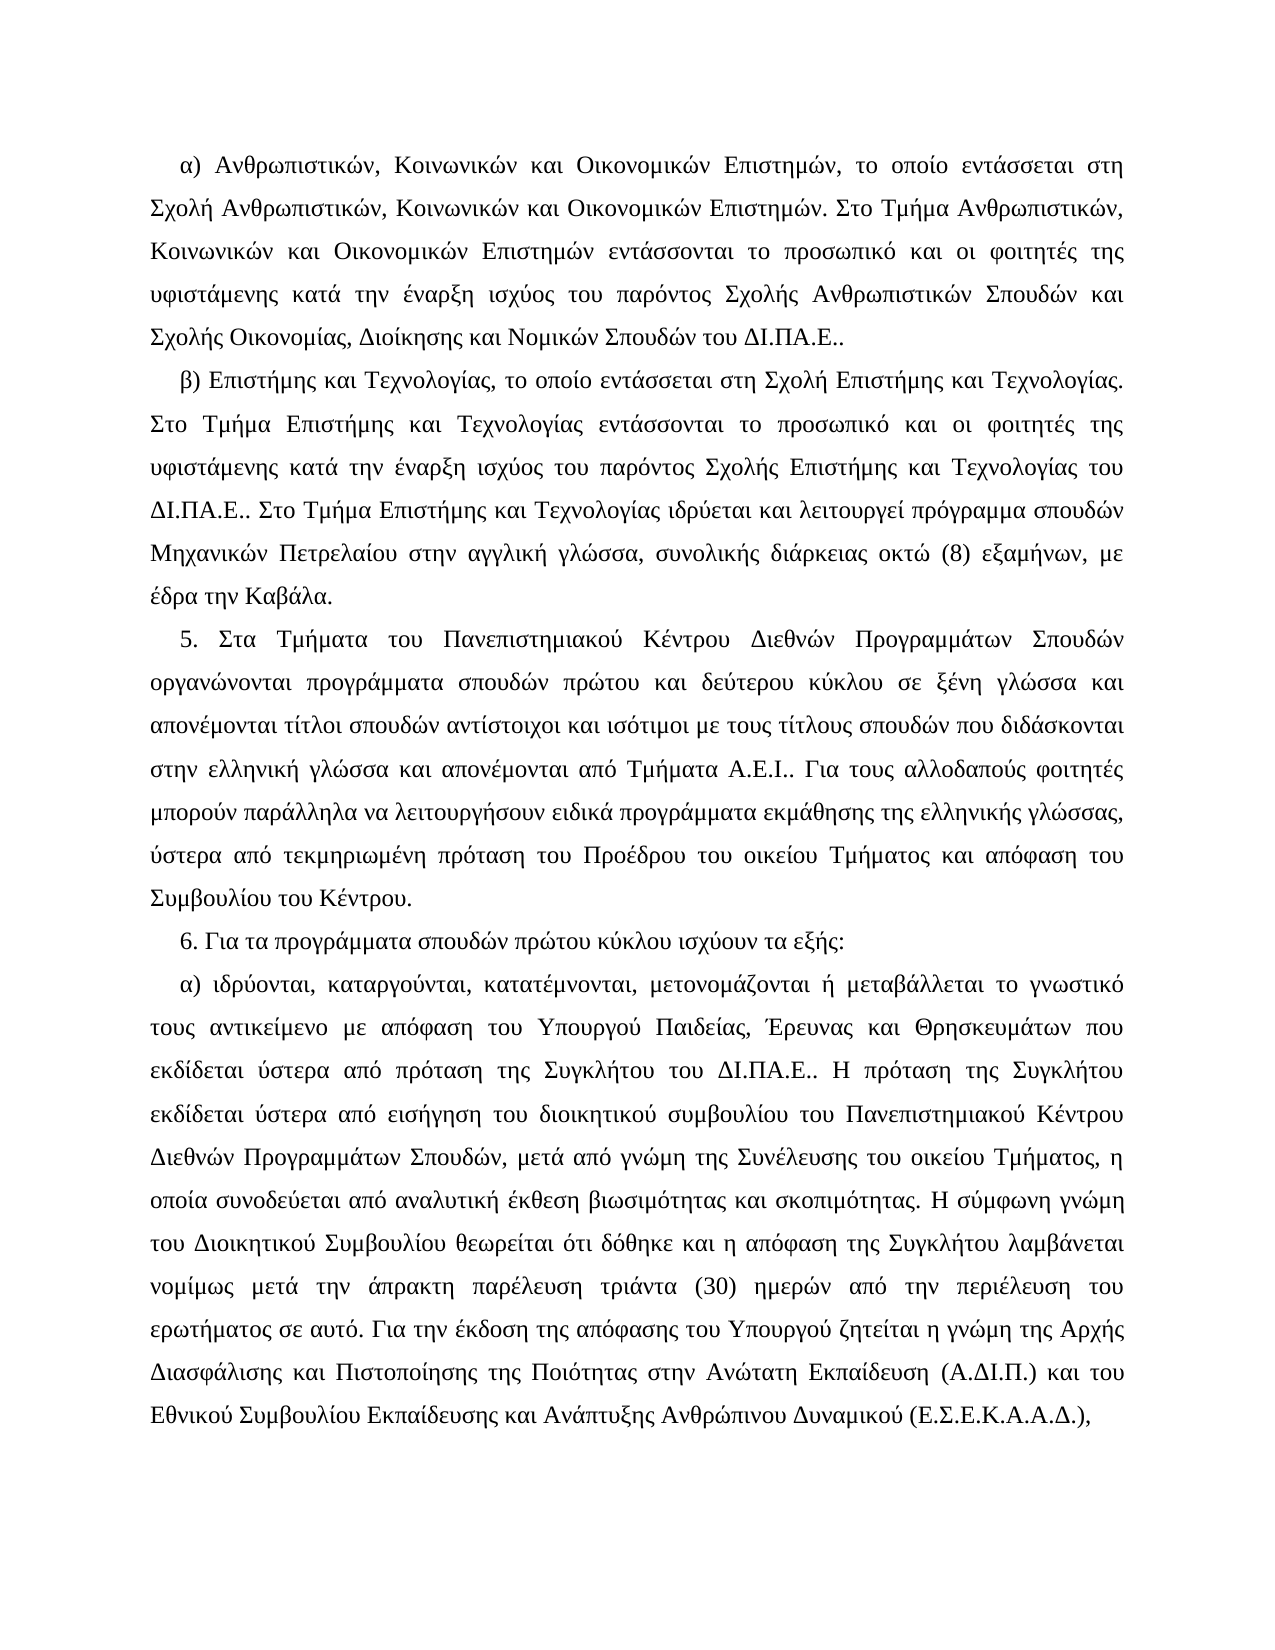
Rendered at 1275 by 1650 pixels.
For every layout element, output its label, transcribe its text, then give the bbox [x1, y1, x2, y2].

text α) Ανθρωπιστικών, Κοινωνικών και Οικονομικών Επιστημών, το οποίο εντάσσεται στη Σχολή Ανθρωπιστικών, Κοινωνικών και Οικονομικών Επιστημών. Στο Τμήμα Ανθρωπιστικών, Κοινωνικών και Οικονομικών Επιστημών εντάσσονται το προσωπικό και οι φοιτητές της υφιστάμενης κατά την έναρξη ισχύος του παρόντος Σχολής Ανθρωπιστικών Σπουδών και Σχολής Οικονομίας, Διοίκησης και Νομικών Σπουδών του ΔΙ.ΠΑ.Ε.. [150, 150, 1125, 351]
text β) Επιστήμης και Τεχνολογίας, το οποίο εντάσσεται στη Σχολή Επιστήμης και Τεχνολογίας. Στο Τμήμα Επιστήμης και Τεχνολογίας εντάσσονται το προσωπικό και οι φοιτητές της υφιστάμενης κατά την έναρξη ισχύος του παρόντος Σχολής Επιστήμης και Τεχνολογίας του ΔΙ.ΠΑ.Ε.. Στο Τμήμα Επιστήμης και Τεχνολογίας ιδρύεται και λειτουργεί πρόγραμμα σπουδών Μηχανικών Πετρελαίου στην αγγλική γλώσσα, συνολικής διάρκειας οκτώ (8) εξαμήνων, με έδρα την Καβάλα. [150, 366, 1125, 610]
text α) ιδρύονται, καταργούνται, κατατέμνονται, μετονομάζονται ή μεταβάλλεται το γνωστικό τους αντικείμενο με απόφαση του Υπουργού Παιδείας, Έρευνας και Θρησκευμάτων που εκδίδεται ύστερα από πρόταση της Συγκλήτου του ΔΙ.ΠΑ.Ε.. Η πρόταση της Συγκλήτου εκδίδεται ύστερα από εισήγηση του διοικητικού συμβουλίου του Πανεπιστημιακού Κέντρου Διεθνών Προγραμμάτων Σπουδών, μετά από γνώμη της Συνέλευσης του οικείου Τμήματος, η οποία συνοδεύεται από αναλυτική έκθεση βιωσιμότητας και σκοπιμότητας. Η σύμφωνη γνώμη του Διοικητικού Συμβουλίου θεωρείται ότι δόθηκε και η απόφαση της Συγκλήτου λαμβάνεται νομίμως μετά την άπρακτη παρέλευση τριάντα (30) ημερών από την περιέλευση του ερωτήματος σε αυτό. Για την έκδοση της απόφασης του Υπουργού ζητείται η γνώμη της Αρχής Διασφάλισης και Πιστοποίησης της Ποιότητας στην Ανώτατη Εκπαίδευση (Α.ΔΙ.Π.) και του Εθνικού Συμβουλίου Εκπαίδευσης και Ανάπτυξης Ανθρώπινου Δυναμικού (Ε.Σ.Ε.Κ.Α.Α.Δ.), [150, 969, 1125, 1429]
text 6. Για τα προγράμματα σπουδών πρώτου κύκλου ισχύουν τα εξής: [150, 926, 1125, 955]
text 5. Στα Τμήματα του Πανεπιστημιακού Κέντρου Διεθνών Προγραμμάτων Σπουδών οργανώνονται προγράμματα σπουδών πρώτου και δεύτερου κύκλου σε ξένη γλώσσα και απονέμονται τίτλοι σπουδών αντίστοιχοι και ισότιμοι με τους τίτλους σπουδών που διδάσκονται στην ελληνική γλώσσα και απονέμονται από Τμήματα Α.Ε.Ι.. Για τους αλλοδαπούς φοιτητές μπορούν παράλληλα να λειτουργήσουν ειδικά προγράμματα εκμάθησης της ελληνικής γλώσσας, ύστερα από τεκμηριωμένη πρόταση του Προέδρου του οικείου Τμήματος και απόφαση του Συμβουλίου του Κέντρου. [150, 624, 1125, 912]
